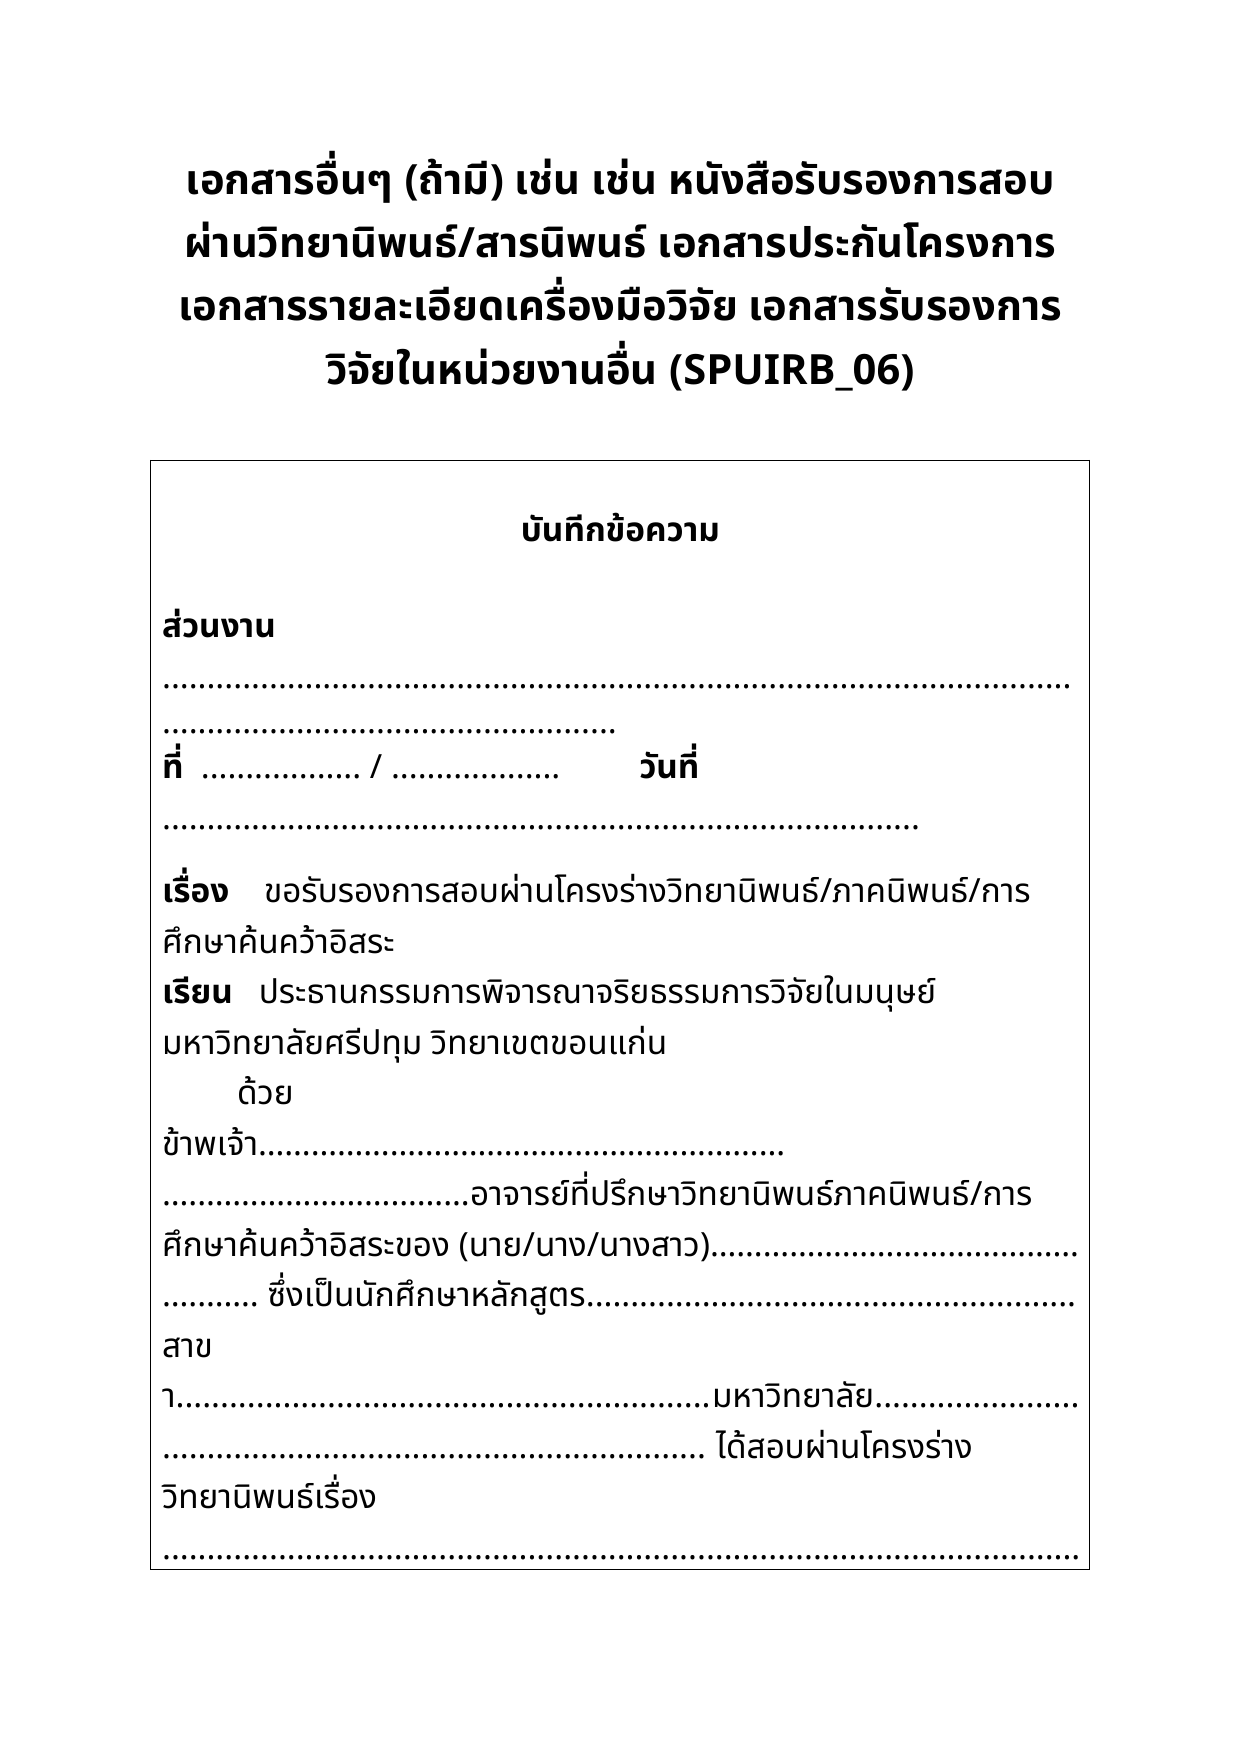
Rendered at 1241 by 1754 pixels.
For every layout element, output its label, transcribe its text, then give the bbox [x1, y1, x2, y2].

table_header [151, 461, 1089, 1569]
text เอกสารอื่นๆ (ถ้ามี) เช่น เช่น หนังสือรับรองการสอบผ่านวิทยานิพนธ์/สารนิพนธ์ เอกสารประกันโครงการ เอกสารรายละเอียดเครื่องมือวิจัย เอกสารรับรองการวิจัยในหน่วยงานอื่น (SPUIRB_06) [150, 150, 1090, 403]
